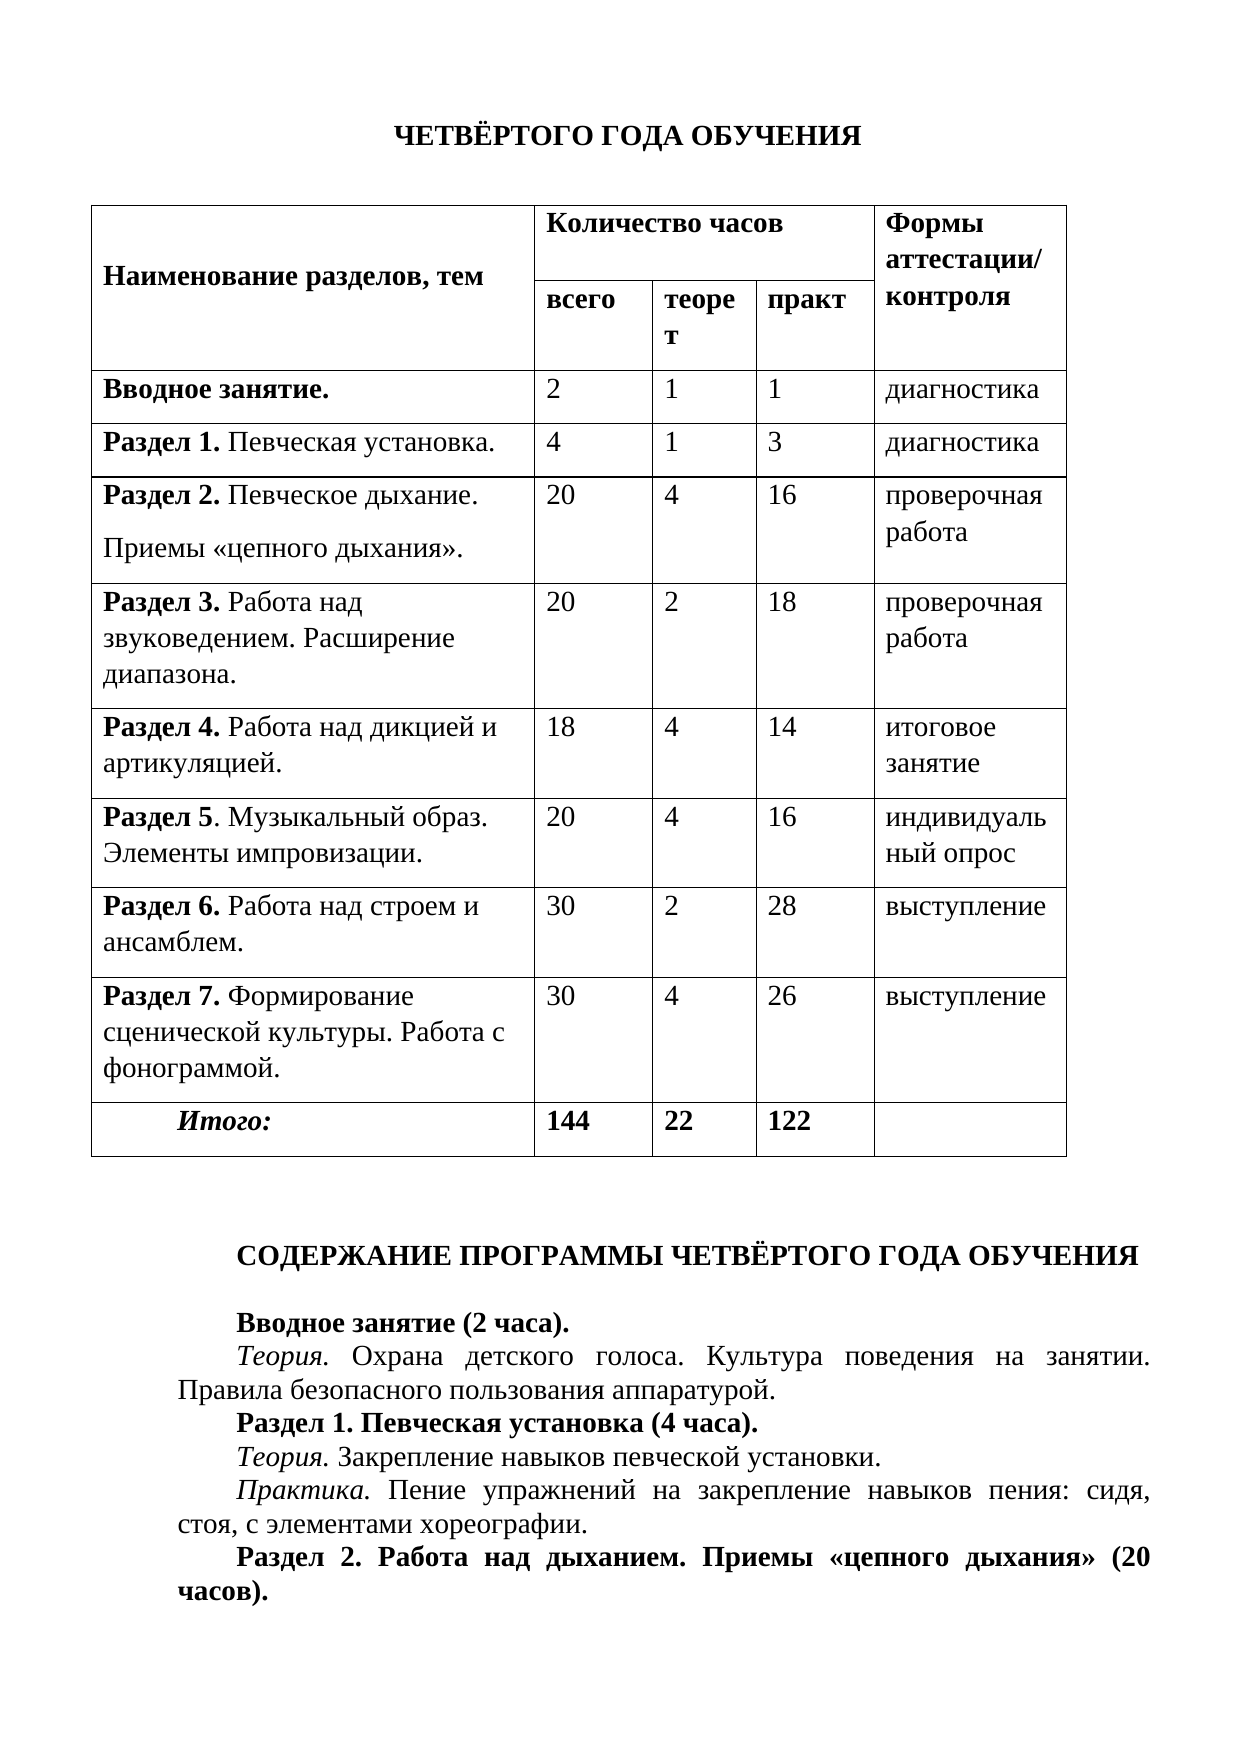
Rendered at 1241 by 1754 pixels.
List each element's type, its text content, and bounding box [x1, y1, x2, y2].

table_cell 122 [757, 1103, 874, 1156]
table_cell 4 [653, 709, 756, 798]
table_cell Раздел 2. Певческое дыхание. Приемы «цепного дыхания». [92, 478, 534, 583]
text ЧЕТВЁРТОГО ГОДА ОБУЧЕНИЯ [103, 118, 1152, 152]
table_cell проверочная работа [875, 584, 1066, 708]
table_cell 18 [757, 584, 874, 708]
table_cell 144 [535, 1103, 652, 1156]
table_cell 2 [653, 584, 756, 708]
table_cell выступление [875, 888, 1066, 977]
table_cell индивидуальный опрос [875, 799, 1066, 887]
table_cell 20 [535, 799, 652, 887]
table_cell 20 [535, 478, 652, 583]
table_cell теорет [653, 281, 756, 370]
table_cell 4 [535, 424, 652, 476]
table_cell Раздел 1. Певческая установка. [92, 424, 534, 476]
table_cell 28 [757, 888, 874, 977]
table_cell выступление [875, 978, 1066, 1102]
table_cell Раздел 4. Работа над дикцией и артикуляцией. [92, 709, 534, 798]
text Теория. Охрана детского голоса. Культура поведения на занятии. Правила безопасного пользования аппаратурой. [177, 1338, 1152, 1405]
text Практика. Пение упражнений на закрепление навыков пения: сидя, стоя, с элементами хореографии. [177, 1472, 1152, 1539]
table_cell диагностика [875, 424, 1066, 476]
table_cell 16 [757, 799, 874, 887]
table_cell итоговое занятие [875, 709, 1066, 798]
table_cell 2 [535, 371, 652, 423]
table_cell 2 [653, 888, 756, 977]
table_cell [875, 1103, 1066, 1156]
table_cell 4 [653, 478, 756, 583]
table_cell Вводное занятие. [92, 371, 534, 423]
table_cell 3 [757, 424, 874, 476]
table_cell Раздел 5. Музыкальный образ. Элементы импровизации. [92, 799, 534, 887]
table_cell практ [757, 281, 874, 370]
table_header Количество часов [535, 206, 874, 280]
table_cell 20 [535, 584, 652, 708]
table_cell проверочная работа [875, 478, 1066, 583]
table_cell всего [535, 281, 652, 370]
text Вводное занятие (2 часа). [177, 1305, 1152, 1338]
table_cell 14 [757, 709, 874, 798]
table_cell 4 [653, 799, 756, 887]
table_cell 26 [757, 978, 874, 1102]
table_cell Итого: [92, 1103, 534, 1156]
table_cell 1 [757, 371, 874, 423]
text СОДЕРЖАНИЕ ПРОГРАММЫ ЧЕТВЁРТОГО ГОДА ОБУЧЕНИЯ [177, 1238, 1152, 1271]
text Раздел 1. Певческая установка (4 часа). [177, 1405, 1152, 1439]
table_cell 4 [653, 978, 756, 1102]
table_cell 16 [757, 478, 874, 583]
table_header Формы аттестации/контроля [875, 206, 1066, 370]
table_header Наименование разделов, тем [92, 206, 534, 370]
table_cell 1 [653, 371, 756, 423]
table_cell Раздел 6. Работа над строем и ансамблем. [92, 888, 534, 977]
text Раздел 2. Работа над дыханием. Приемы «цепного дыхания» (20 часов). [177, 1539, 1152, 1607]
text Теория. Закрепление навыков певческой установки. [177, 1439, 1152, 1472]
table_cell 30 [535, 888, 652, 977]
table_cell 18 [535, 709, 652, 798]
table_cell 1 [653, 424, 756, 476]
table_cell 22 [653, 1103, 756, 1156]
table_cell Раздел 7. Формирование сценической культуры. Работа с фонограммой. [92, 978, 534, 1102]
table_cell диагностика [875, 371, 1066, 423]
table_cell 30 [535, 978, 652, 1102]
table_cell Раздел 3. Работа над звуковедением. Расширение диапазона. [92, 584, 534, 708]
